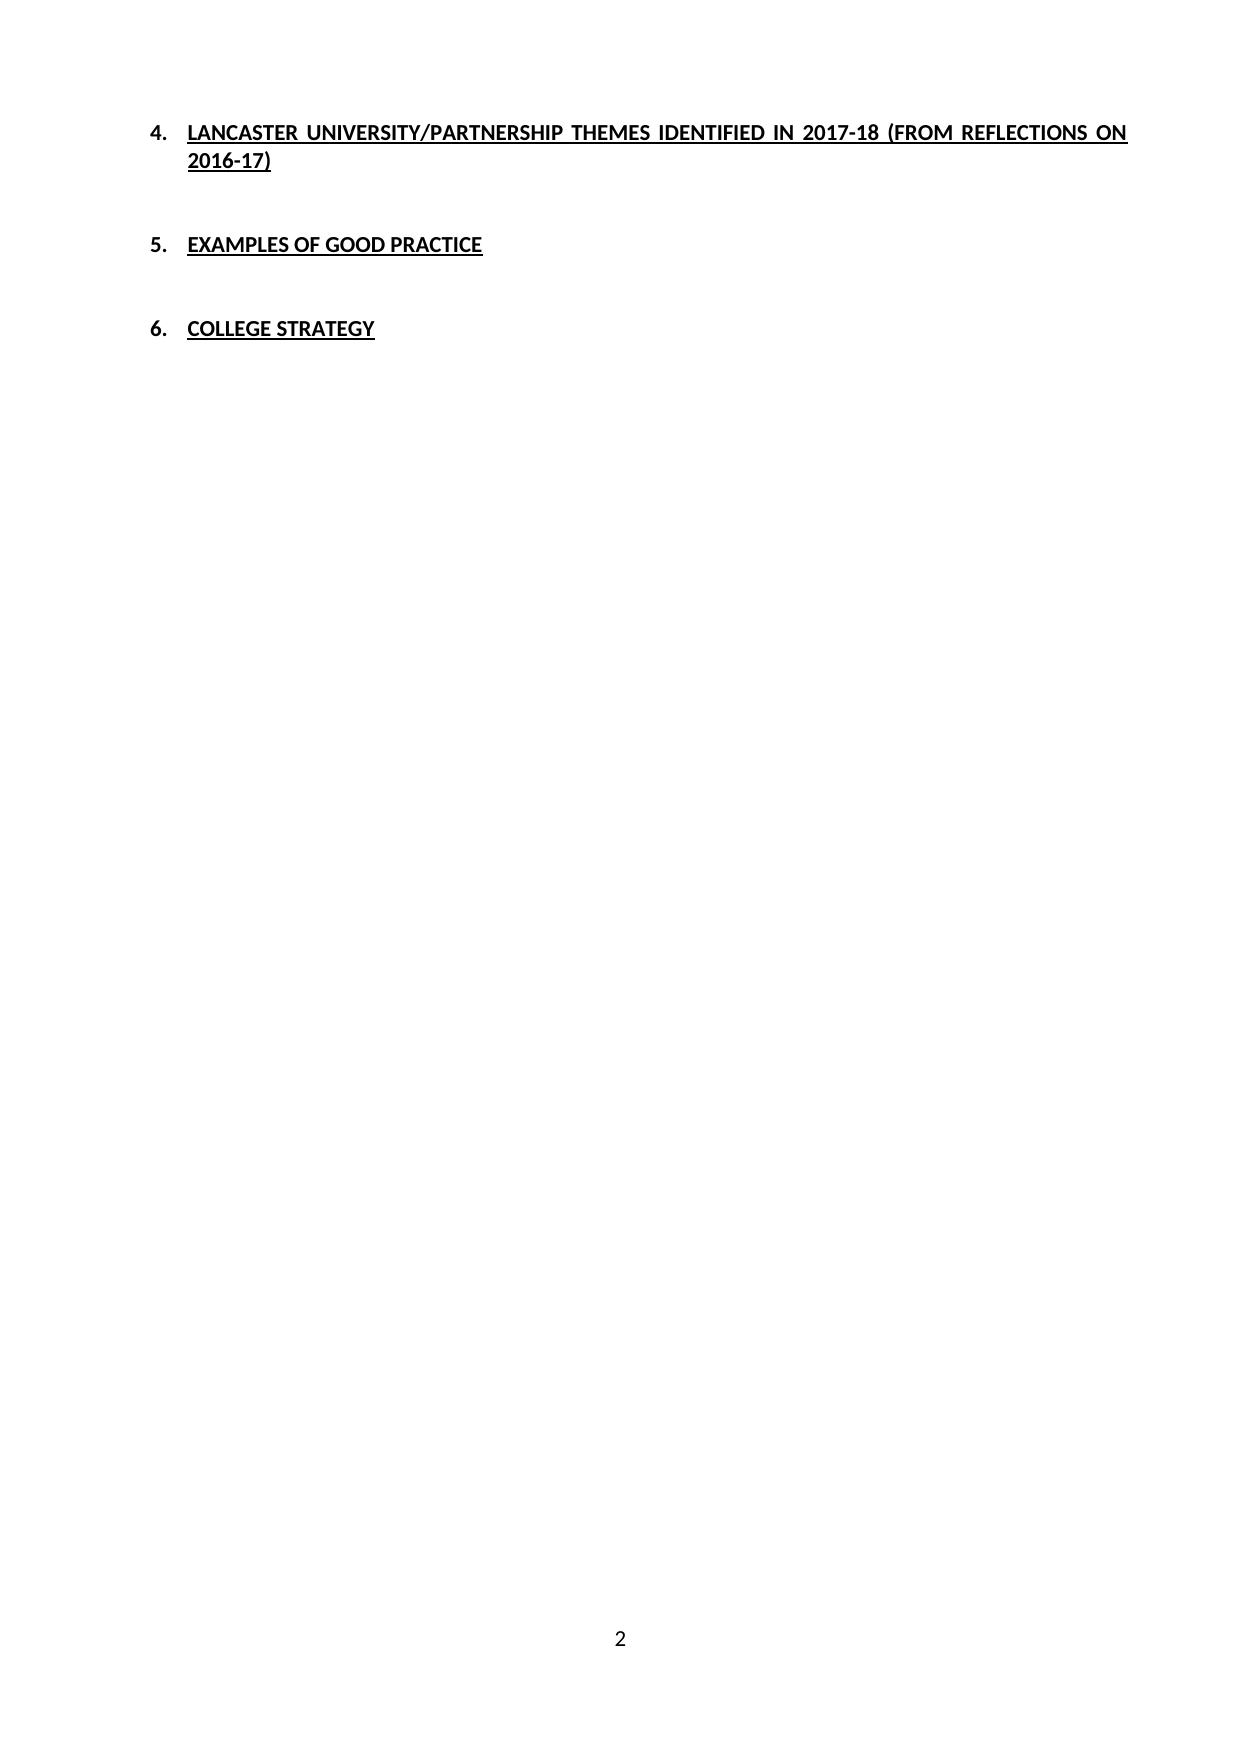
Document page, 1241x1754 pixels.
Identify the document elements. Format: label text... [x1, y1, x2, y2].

list EXAMPLES OF GOOD PRACTICE [150, 230, 1128, 258]
list COLLEGE STRATEGY [150, 314, 1128, 342]
list LANCASTER UNIVERSITY/PARTNERSHIP THEMES IDENTIFIED IN 2017-18 (FROM REFLECTIONS ON 2016-17) [150, 118, 1128, 174]
